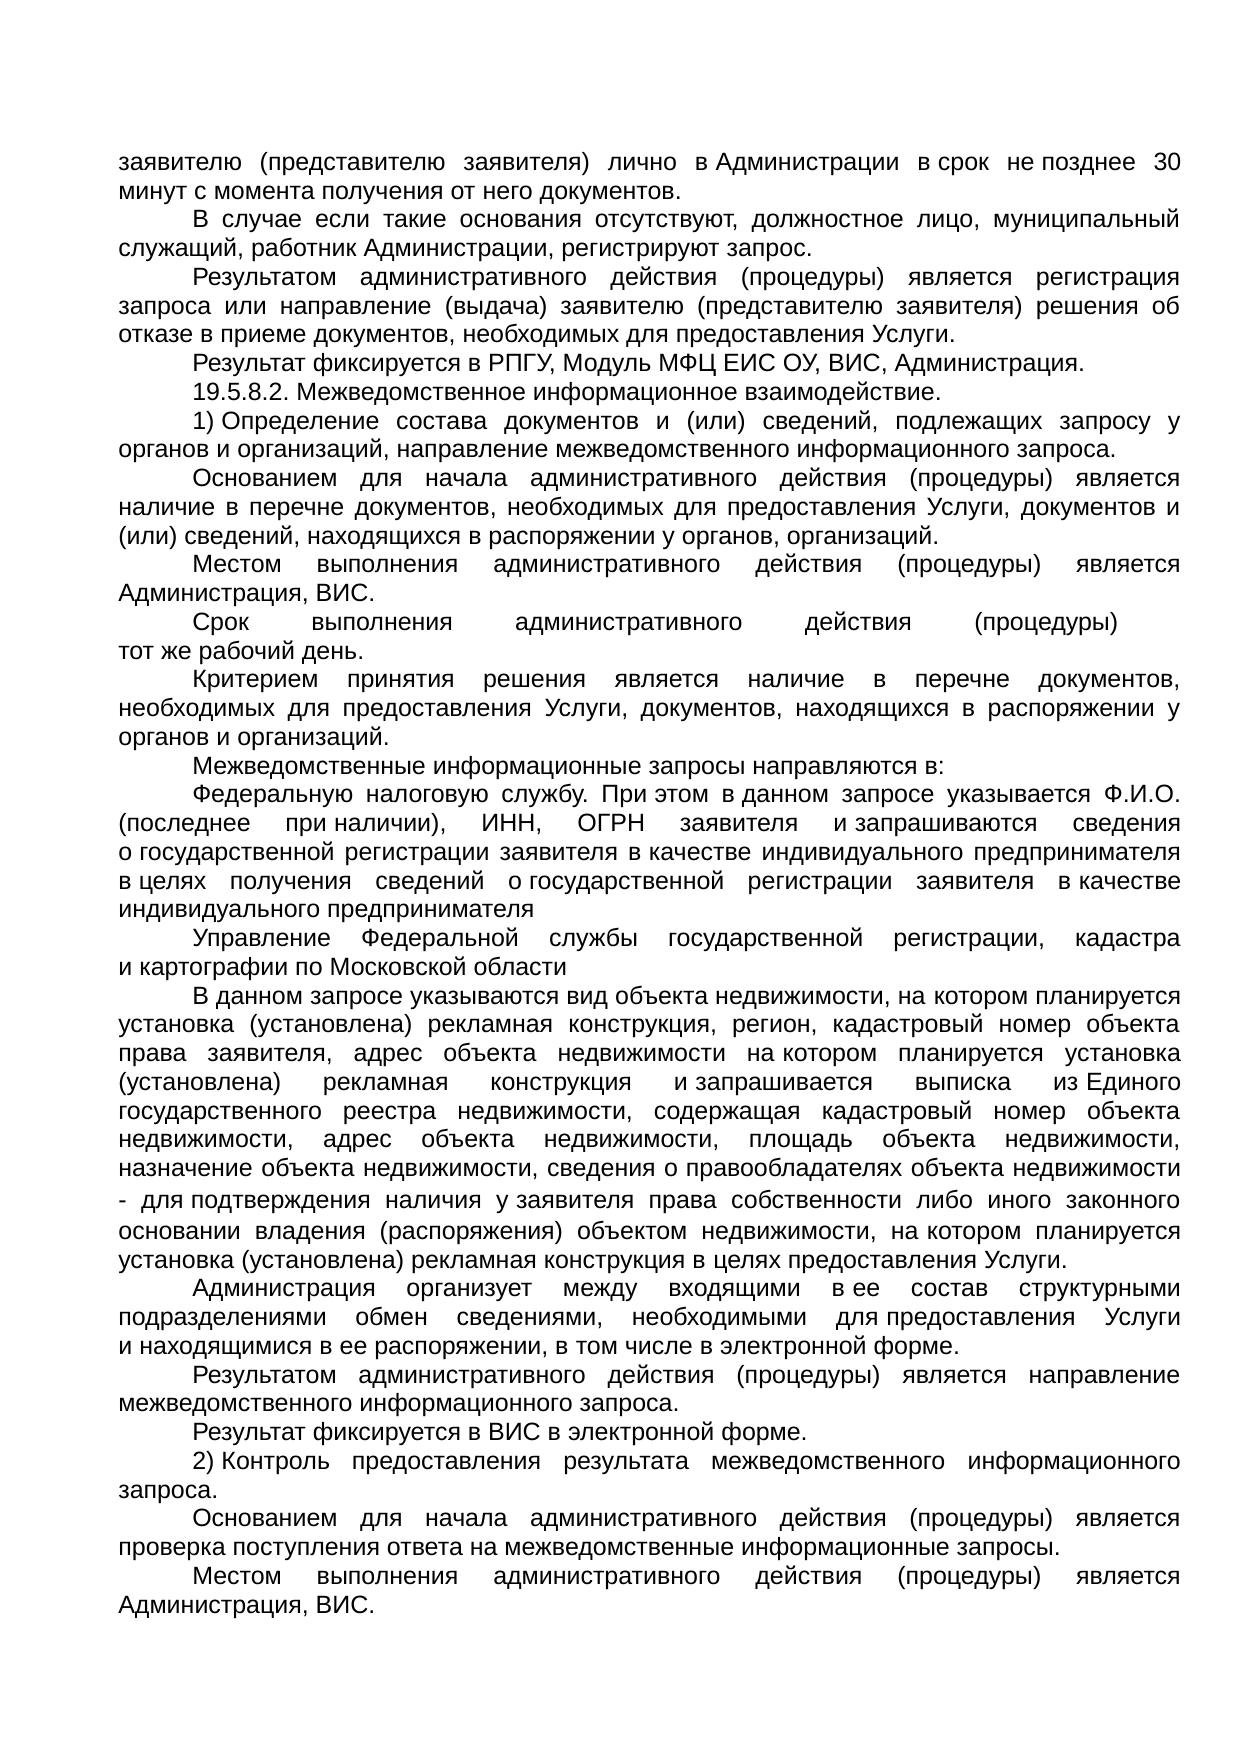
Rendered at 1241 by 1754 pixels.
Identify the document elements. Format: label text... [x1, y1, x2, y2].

text В данном запросе указываются вид объекта недвижимости, на котором планируется установка (установлена) рекламная конструкция, регион, кадастровый номер объекта права заявителя, адрес объекта недвижимости на котором планируется установка (установлена) рекламная конструкция и запрашивается выписка из Единого государственного реестра недвижимости, содержащая кадастровый номер объекта недвижимости, адрес объекта недвижимости, площадь объекта недвижимости, назначение объекта недвижимости, сведения о правообладателях объекта недвижимости ⁠-⁠ для подтверждения наличия у заявителя права собственности либо иного законного основании владения (распоряжения) объектом недвижимости, на котором планируется установка (установлена) рекламная конструкция в целях предоставления Услуги. [118, 981, 1181, 1273]
text Основанием для начала административного действия (процедуры) является проверка поступления ответа на межведомственные информационные запросы. [118, 1503, 1181, 1561]
text Срок выполнения административного действия (процедуры) тот же рабочий день. [118, 607, 1181, 664]
text Администрация организует между входящими в ее состав структурными подразделениями обмен сведениями, необходимыми для предоставления Услуги и находящимися в ее распоряжении, в том числе в электронной форме. [118, 1273, 1181, 1360]
text Результат фиксируется в ВИС в электронной форме. [118, 1417, 1181, 1446]
text В случае если такие основания отсутствуют, должностное лицо, муниципальный служащий, работник Администрации, регистрируют запрос. [118, 204, 1181, 262]
text Местом выполнения административного действия (процедуры) является Администрация, ВИС. [118, 549, 1181, 607]
text Основанием для начала административного действия (процедуры) является наличие в перечне документов, необходимых для предоставления Услуги, документов и (или) сведений, находящихся в распоряжении у органов, организаций. [118, 463, 1181, 549]
text 19.5.8.2. Межведомственное информационное взаимодействие. [118, 377, 1181, 406]
text Местом выполнения административного действия (процедуры) является Администрация, ВИС. [118, 1561, 1181, 1618]
text Управление Федеральной службы государственной регистрации, кадастра и картографии по Московской области [118, 923, 1181, 981]
text Межведомственные информационные запросы направляются в: [118, 751, 1181, 779]
text Результатом административного действия (процедуры) является регистрация запроса или направление (выдача) заявителю (представителю заявителя) решения об отказе в приеме документов, необходимых для предоставления Услуги. [118, 262, 1181, 348]
text Критерием принятия решения является наличие в перечне документов, необходимых для предоставления Услуги, документов, находящихся в распоряжении у органов и организаций. [118, 664, 1181, 751]
text 1) Определение состава документов и (или) сведений, подлежащих запросу у органов и организаций, направление межведомственного информационного запроса. [118, 406, 1181, 463]
text Федеральную налоговую службу. При этом в данном запросе указывается Ф.И.О. (последнее при наличии), ИНН, ОГРН заявителя и запрашиваются сведения о государственной регистрации заявителя в качестве индивидуального предпринимателя в целях получения сведений о государственной регистрации заявителя в качестве индивидуального предпринимателя [118, 779, 1181, 923]
text 2) Контроль предоставления результата межведомственного информационного запроса. [118, 1446, 1181, 1503]
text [118, 147, 1181, 204]
text Результат фиксируется в РПГУ, Модуль МФЦ ЕИС ОУ, ВИС, Администрация. [118, 348, 1181, 377]
text Результатом административного действия (процедуры) является направление межведомственного информационного запроса. [118, 1360, 1181, 1417]
